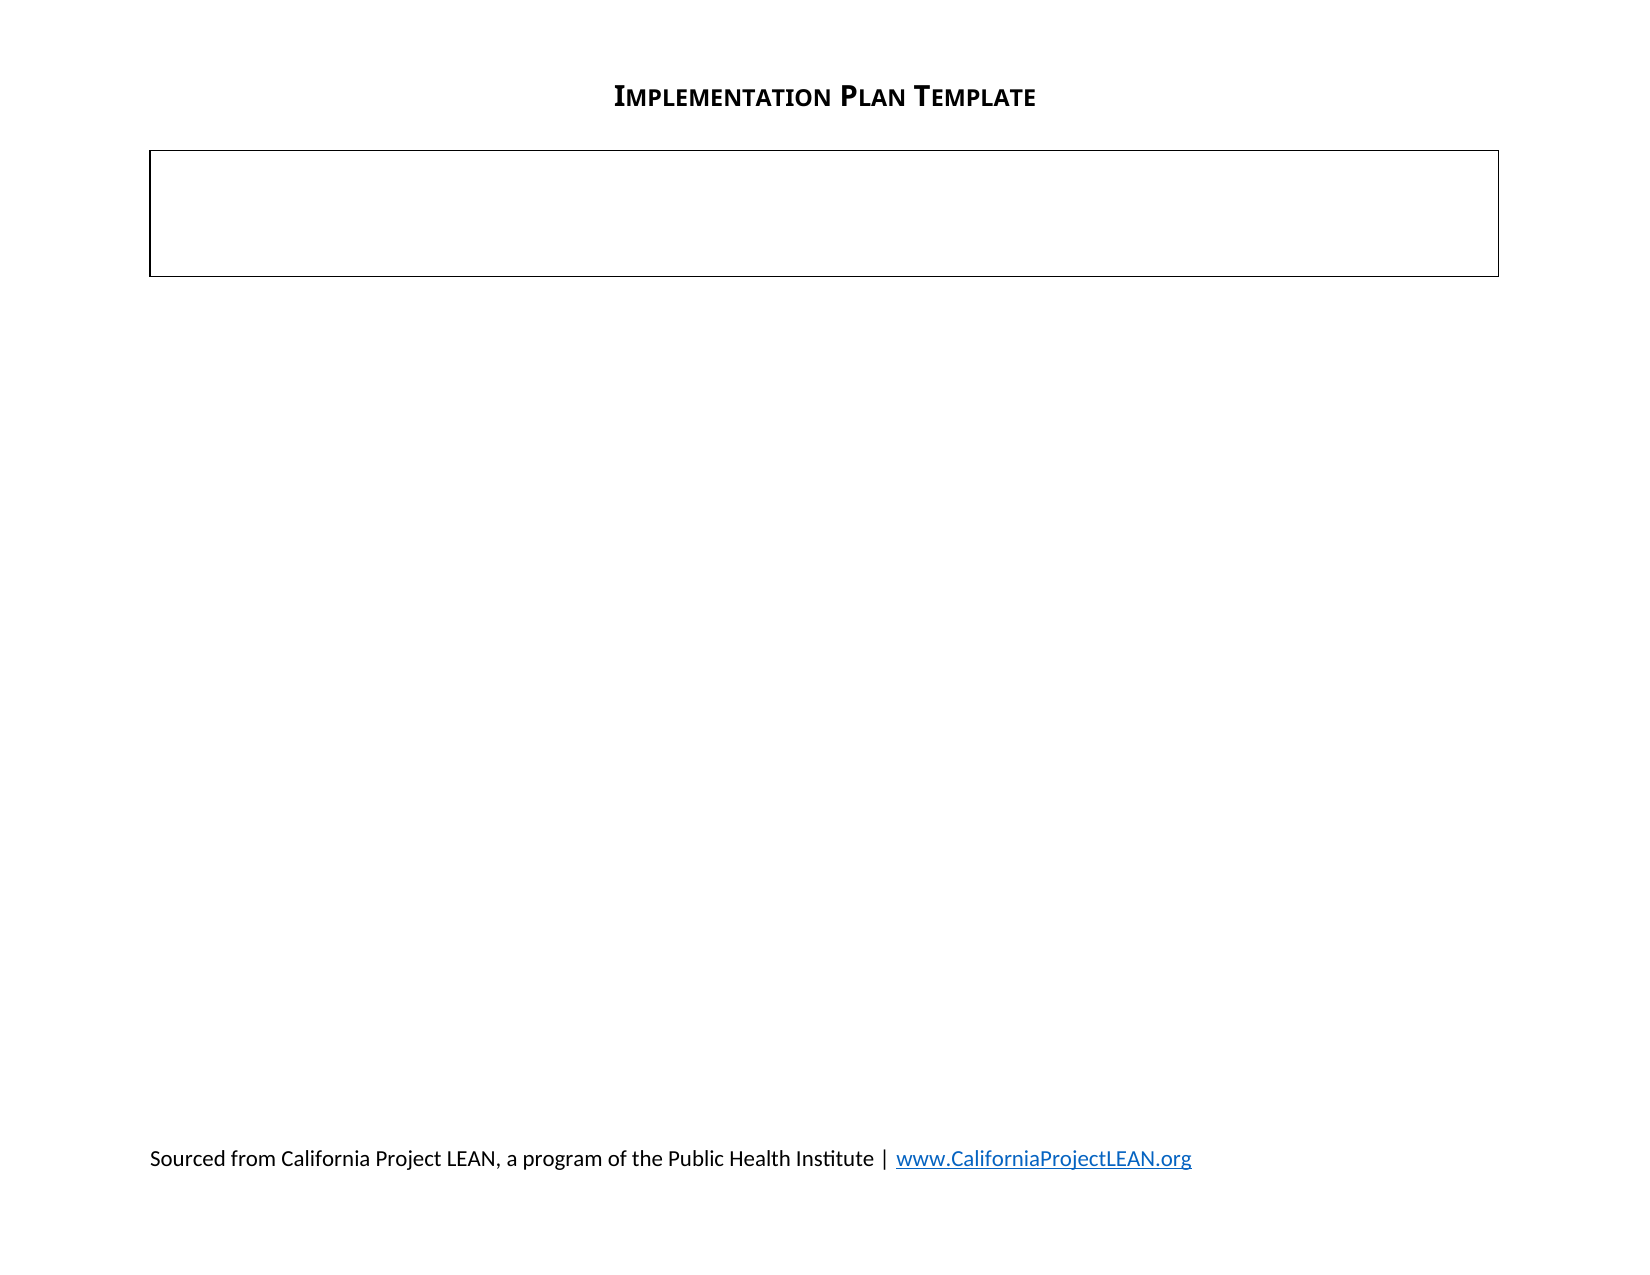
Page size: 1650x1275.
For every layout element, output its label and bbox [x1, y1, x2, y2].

table_cell [151, 151, 1498, 276]
